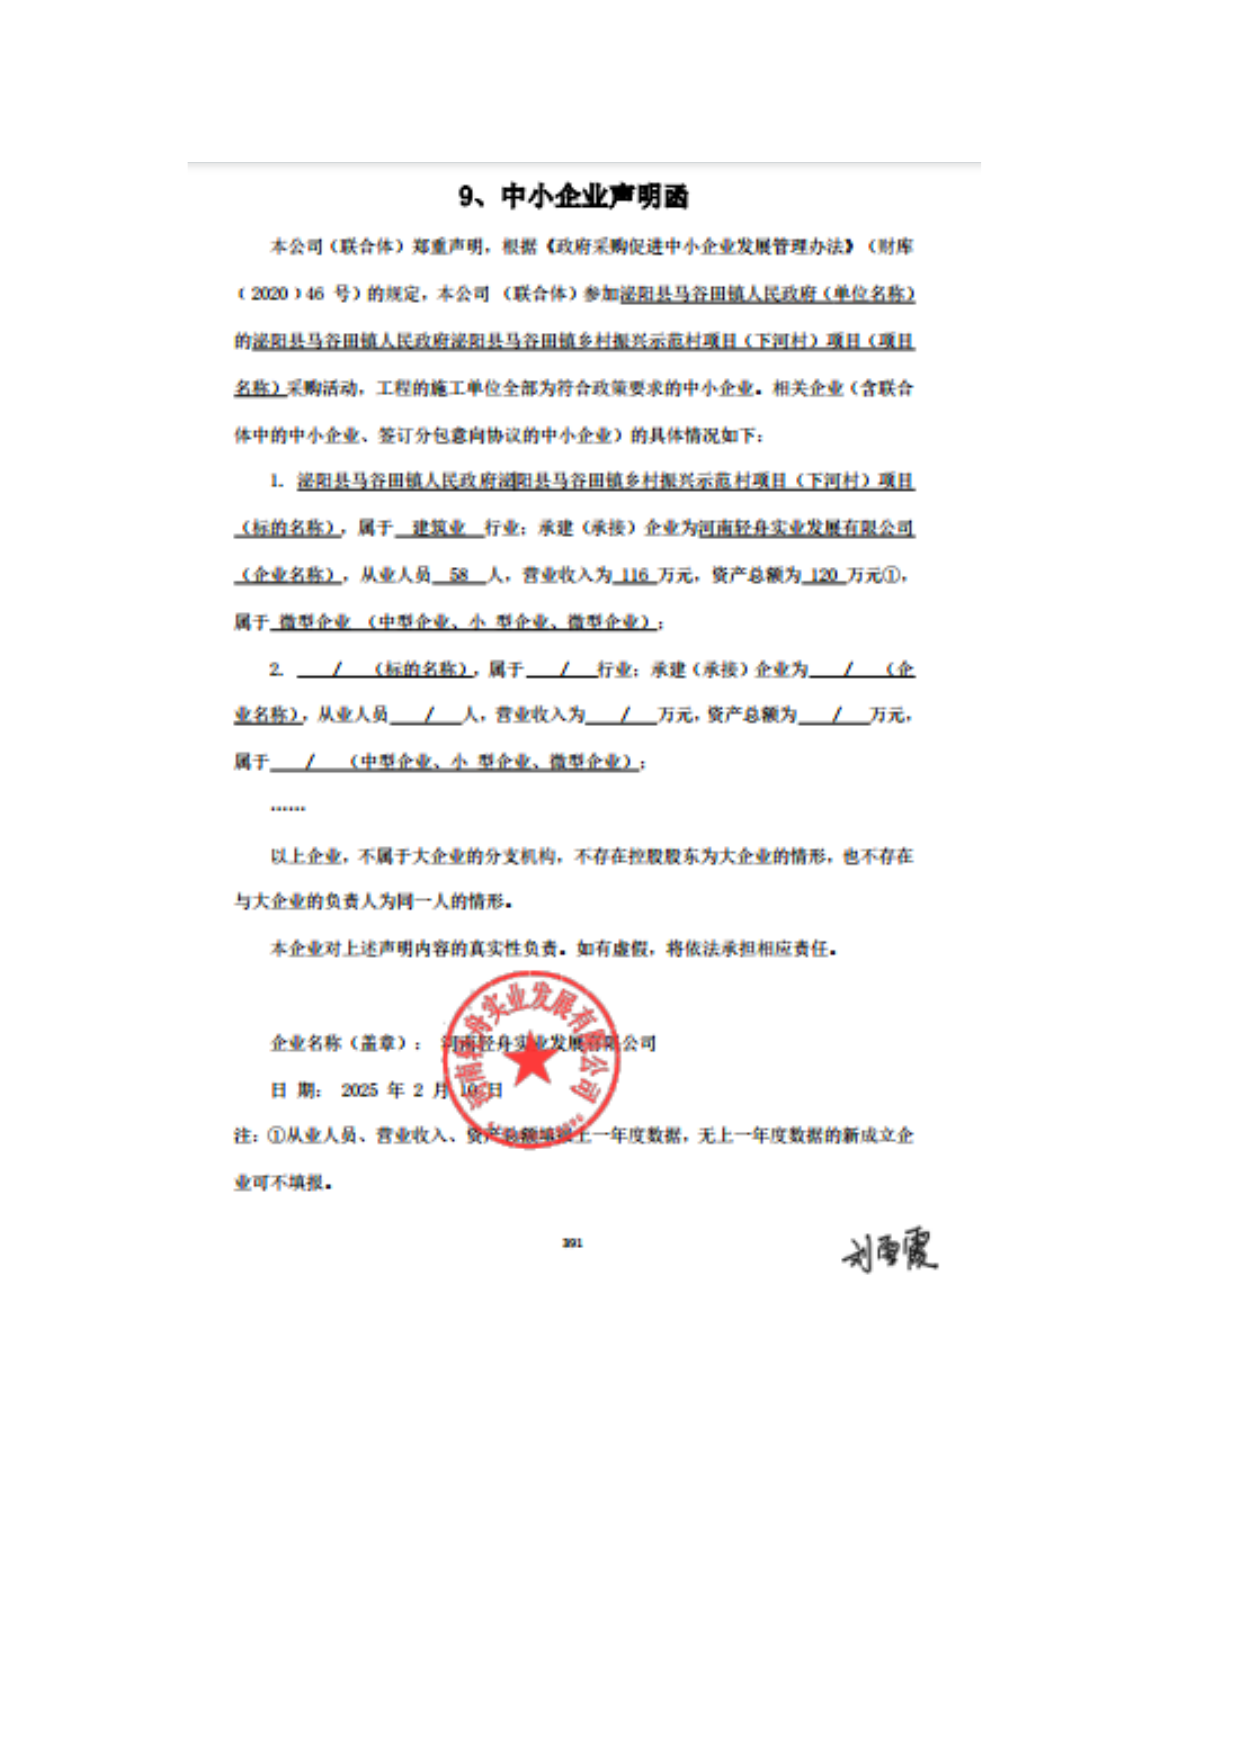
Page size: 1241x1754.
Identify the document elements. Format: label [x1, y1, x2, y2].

picture [187, 162, 982, 1311]
